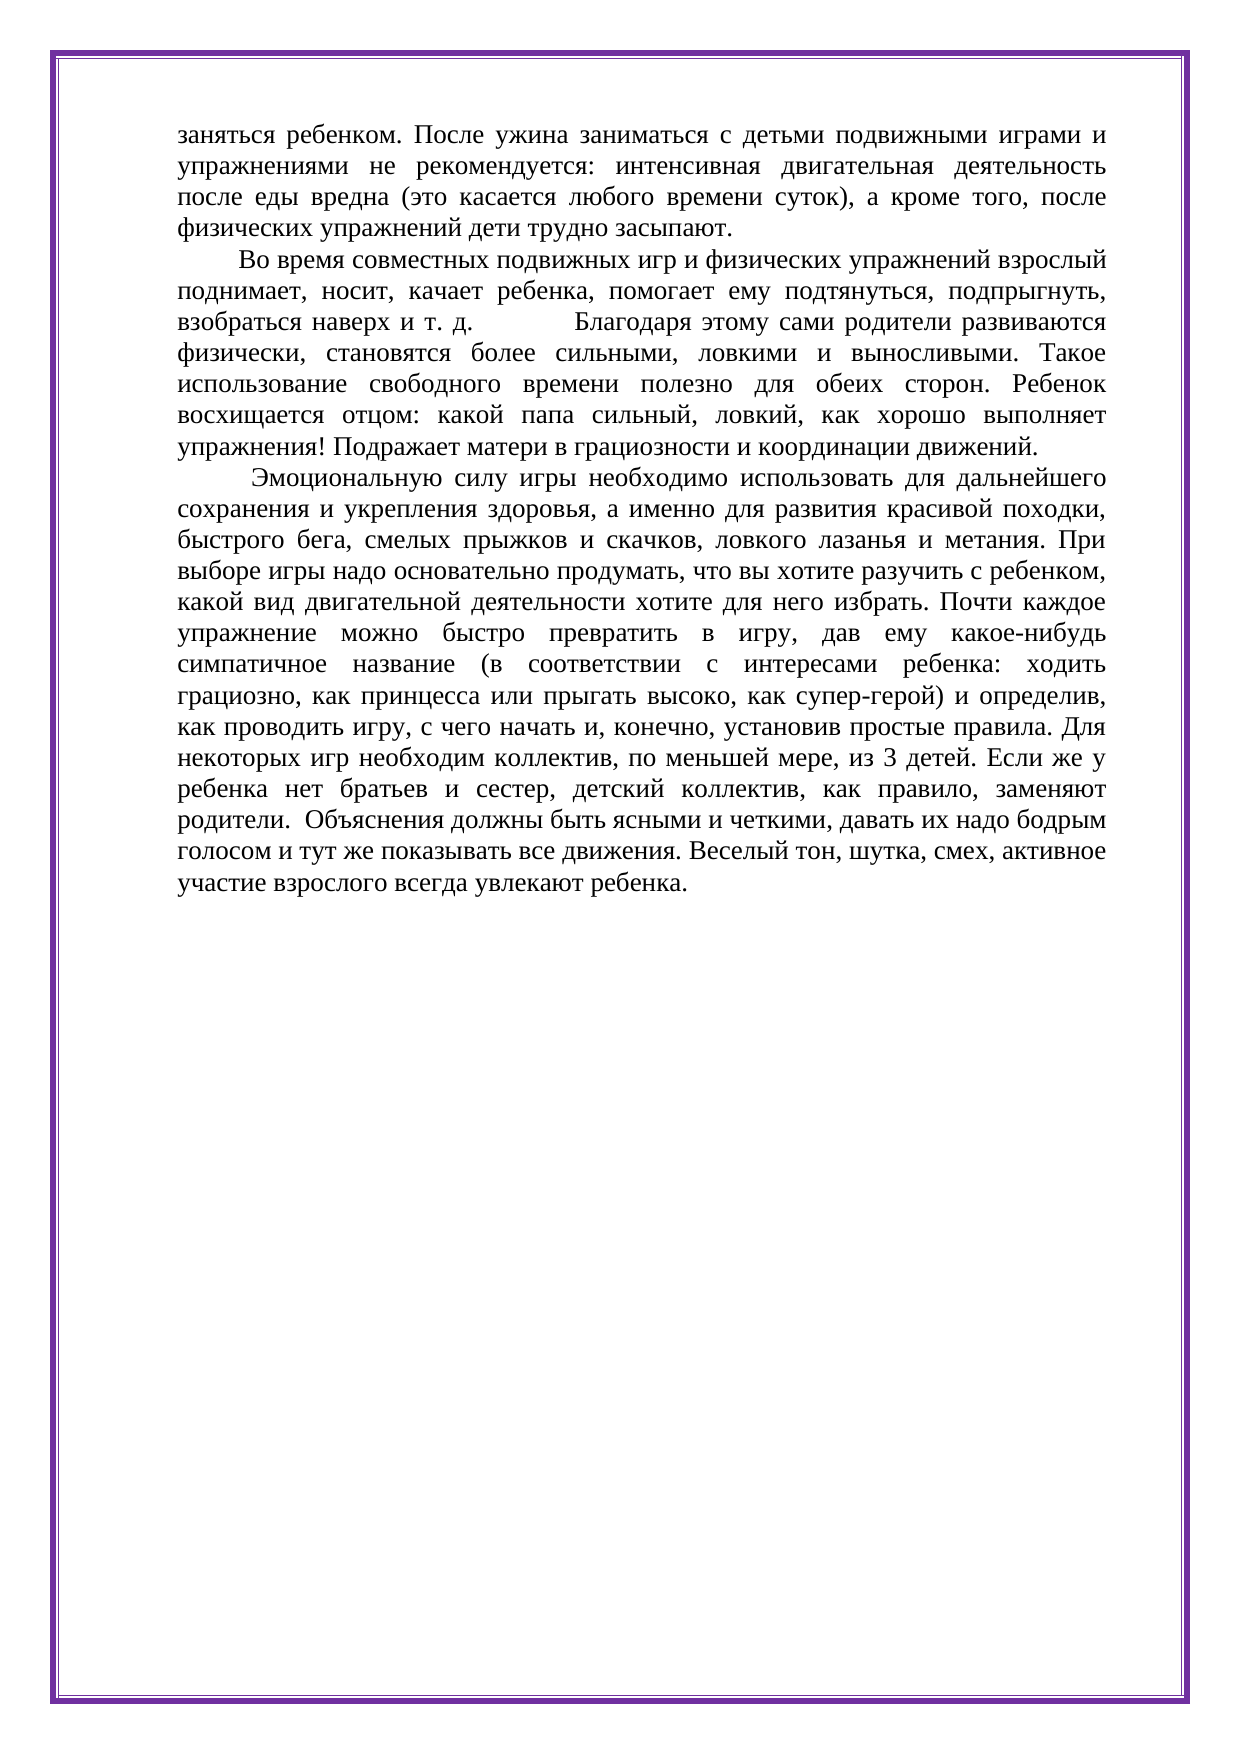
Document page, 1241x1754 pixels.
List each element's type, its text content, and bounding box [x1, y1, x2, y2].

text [177, 118, 1108, 243]
text Во время совместных подвижных игр и физических упражнений взрослый поднимает, носит, качает ребенка, помогает ему подтянуться, подпрыгнуть, взобраться наверх и т. д. Благодаря этому сами родители развиваются физически, становятся более сильными, ловкими и выносливыми. Такое использование свободного времени полезно для обеих сторон. Ребенок восхищается отцом: какой папа сильный, ловкий, как хорошо выполняет упражнения! Подражает матери в грациозности и координации движений. [177, 243, 1108, 461]
text Эмоциональную силу игры необходимо использовать для дальнейшего сохранения и укрепления здоровья, а именно для развития красивой походки, быстрого бега, смелых прыжков и скачков, ловкого лазанья и метания. При выборе игры надо основательно продумать, что вы хотите разучить с ребенком, какой вид двигательной деятельности хотите для него избрать. Почти каждое упражнение можно быстро превратить в игру, дав ему какое-нибудь симпатичное название (в соответствии с интересами ребенка: ходить грациозно, как принцесса или прыгать высоко, как супер-герой) и определив, как проводить игру, с чего начать и, конечно, установив простые правила. Для некоторых игр необходим коллектив, по меньшей мере, из 3 детей. Если же у ребенка нет братьев и сестер, детский коллектив, как правило, заменяют родители. Объяснения должны быть ясными и четкими, давать их надо бодрым голосом и тут же показывать все движения. Веселый тон, шутка, смех, активное участие взрослого всегда увлекают ребенка. [177, 461, 1108, 897]
